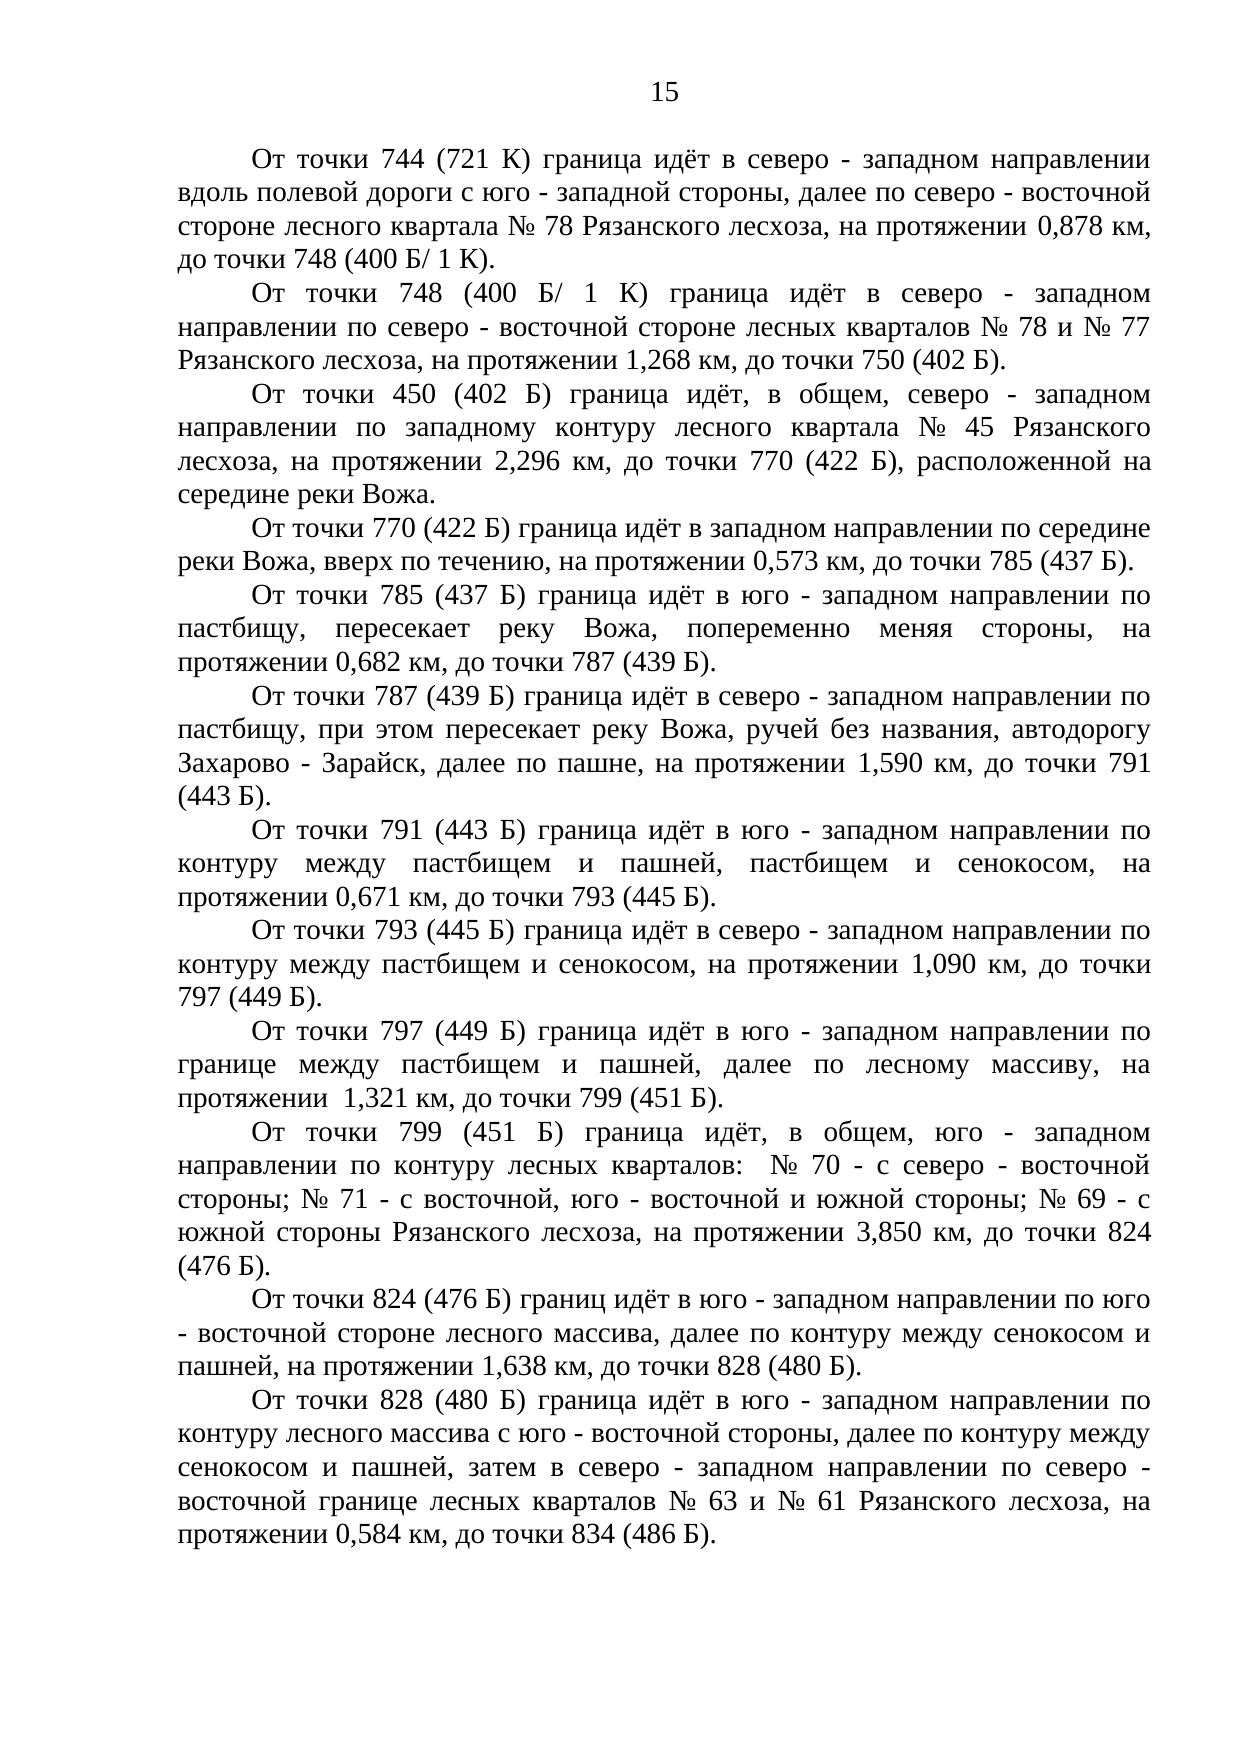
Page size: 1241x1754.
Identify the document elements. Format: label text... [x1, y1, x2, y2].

text От точки 744 (721 К) граница идёт в северо - западном направлении вдоль полевой дороги с юго - западной стороны, далее по северо - восточной стороне лесного квартала № 78 Рязанского лесхоза, на протяжении , до точки 748 (400 Б/ 1 К). [177, 141, 1152, 275]
text От точки 748 (400 Б/ 1 К) граница идёт в северо - западном направлении по северо - восточной стороне лесных кварталов № 78 и № 77 Рязанского лесхоза, на протяжении 1,268 км, до точки 750 (402 Б). [177, 275, 1152, 376]
text От точки 793 (445 Б) граница идёт в северо - западном направлении по контуру между пастбищем и сенокосом, на протяжении 1,090 км, до точки 797 (449 Б). [177, 912, 1152, 1013]
text От точки 785 (437 Б) граница идёт в юго - западном направлении по пастбищу, пересекает реку Вожа, попеременно меняя стороны, на протяжении 0,682 км, до точки 787 (439 Б). [177, 577, 1152, 678]
text От точки 797 (449 Б) граница идёт в юго - западном направлении по границе между пастбищем и пашней, далее по лесному массиву, на протяжении 1,321 км, до точки 799 (451 Б). [177, 1013, 1152, 1114]
text От точки 828 (480 Б) граница идёт в юго - западном направлении по контуру лесного массива с юго - восточной стороны, далее по контуру между сенокосом и пашней, затем в северо - западном направлении по северо - восточной границе лесных кварталов № 63 и № 61 Рязанского лесхоза, на протяжении 0,584 км, до точки 834 (486 Б). [177, 1382, 1152, 1550]
text От точки 450 (402 Б) граница идёт, в общем, северо - западном направлении по западному контуру лесного квартала № 45 Рязанского лесхоза, на протяжении 2,296 км, до точки 770 (422 Б), расположенной на середине реки Вожа. [177, 376, 1152, 510]
text От точки 787 (439 Б) граница идёт в северо - западном направлении по пастбищу, при этом пересекает реку Вожа, ручей без названия, автодорогу Захарово - Зарайск, далее по пашне, на протяжении 1,590 км, до точки 791 (443 Б). [177, 678, 1152, 812]
text От точки 791 (443 Б) граница идёт в юго - западном направлении по контуру между пастбищем и пашней, пастбищем и сенокосом, на протяжении 0,671 км, до точки 793 (445 Б). [177, 812, 1152, 912]
text От точки 799 (451 Б) граница идёт, в общем, юго - западном направлении по контуру лесных кварталов: № 70 - с северо - восточной стороны; № 71 - с восточной, юго - восточной и южной стороны; № 69 - с южной стороны Рязанского лесхоза, на протяжении 3,850 км, до точки 824 (476 Б). [177, 1114, 1152, 1281]
text От точки 770 (422 Б) граница идёт в западном направлении по середине реки Вожа, вверх по течению, на протяжении 0,573 км, до точки 785 (437 Б). [177, 510, 1152, 577]
text От точки 824 (476 Б) границ идёт в юго - западном направлении по юго - восточной стороне лесного массива, далее по контуру между сенокосом и пашней, на протяжении 1,638 км, до точки 828 (480 Б). [177, 1281, 1152, 1382]
